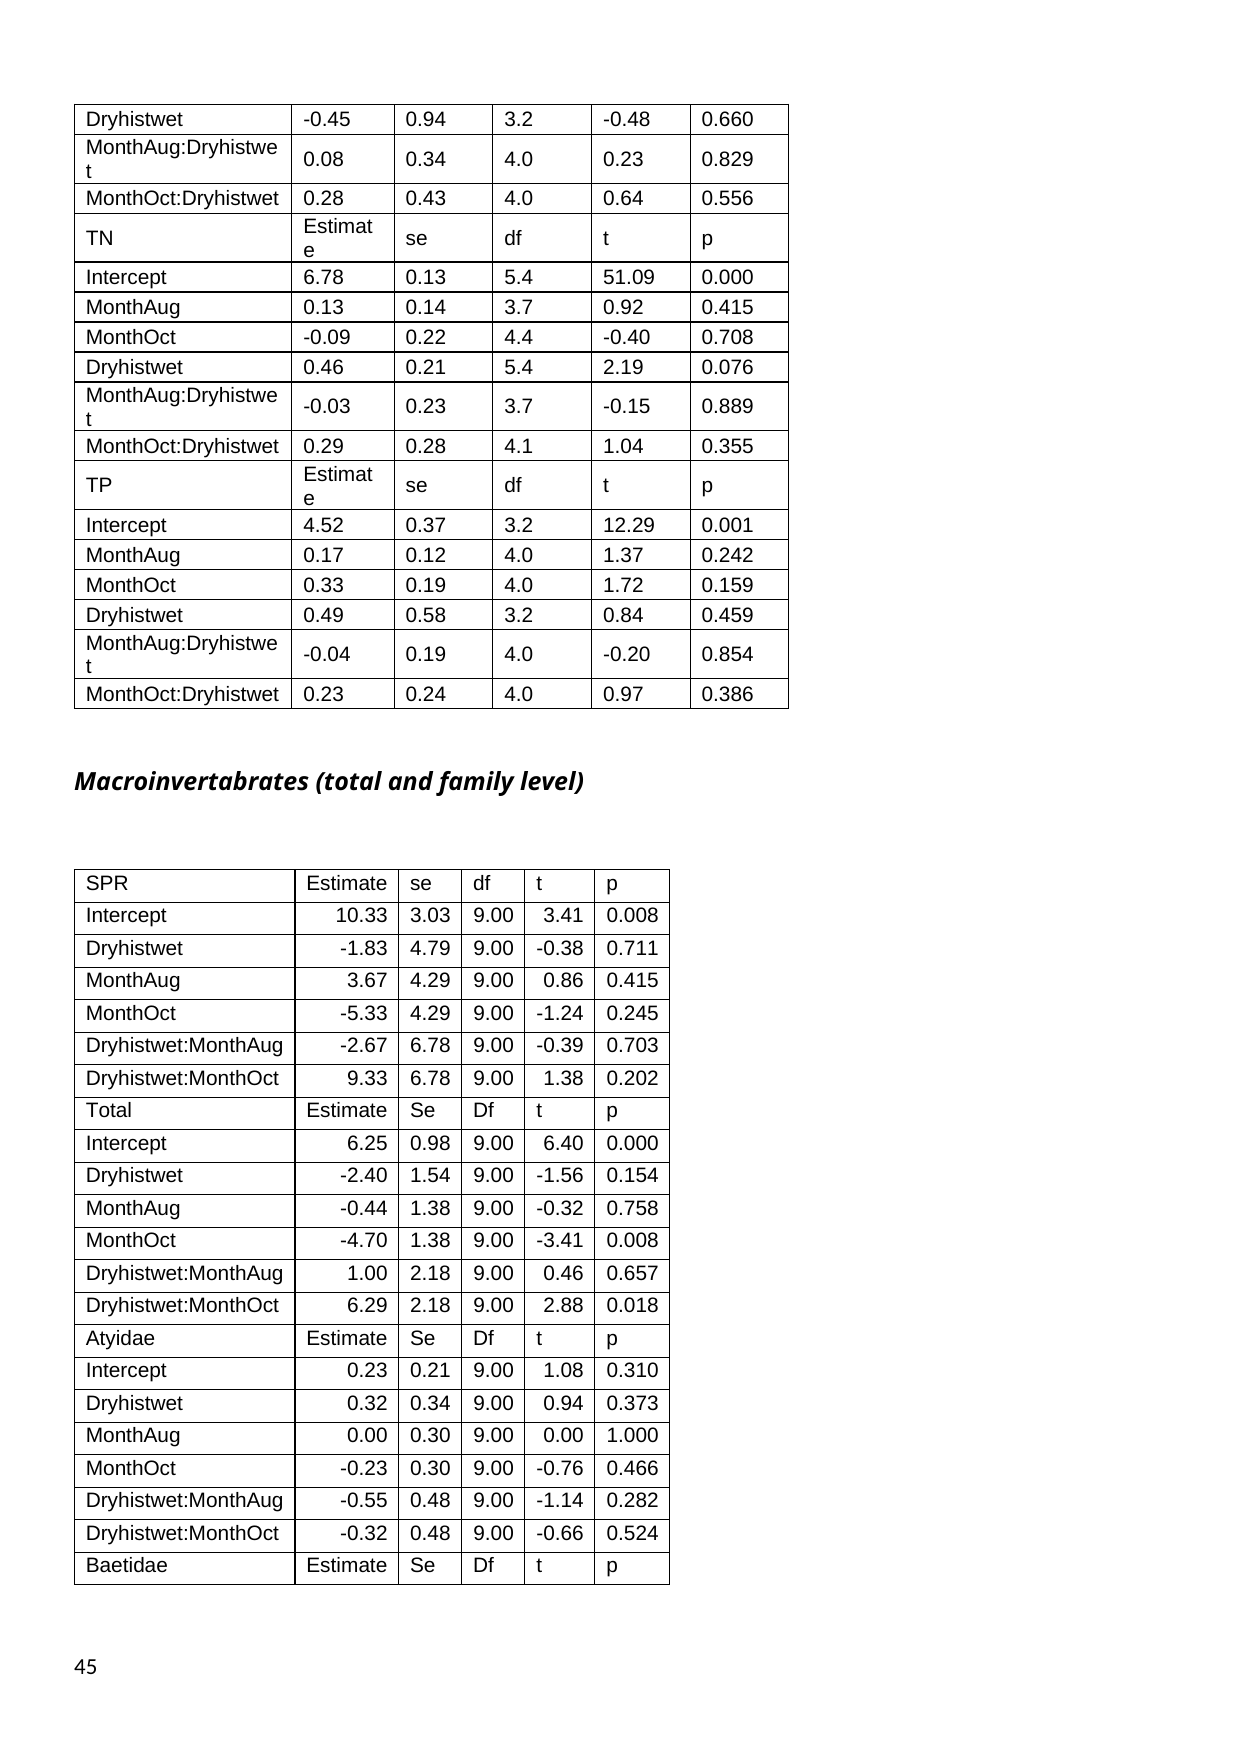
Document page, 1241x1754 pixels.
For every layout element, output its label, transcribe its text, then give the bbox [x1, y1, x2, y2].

table_cell 4.0 [493, 135, 591, 182]
table_cell 0.008 [595, 903, 669, 934]
table_cell Dryhistwet:MonthAug [75, 1260, 294, 1292]
table_cell 0.97 [592, 679, 690, 708]
table_cell 9.00 [462, 1260, 524, 1292]
table_cell 0.22 [395, 323, 492, 351]
table_cell 1.54 [399, 1163, 461, 1194]
table_cell -0.04 [292, 630, 394, 678]
table_cell p [595, 1325, 669, 1357]
table_cell MonthAug [75, 968, 294, 999]
table_cell MonthAug [75, 540, 291, 569]
table_cell Estimate [292, 214, 394, 261]
table_cell 0.415 [691, 293, 788, 321]
table_cell p [691, 461, 788, 509]
table_cell 4.4 [493, 323, 591, 351]
table_cell MonthOct [75, 1000, 294, 1032]
table_cell 0.008 [595, 1228, 669, 1259]
table_cell 0.001 [691, 510, 788, 539]
table_cell 9.00 [462, 1000, 524, 1032]
table_cell 4.29 [399, 1000, 461, 1032]
table_cell 4.29 [399, 968, 461, 999]
table_cell 0.711 [595, 935, 669, 967]
table_header df [462, 870, 524, 902]
table_cell 0.000 [595, 1130, 669, 1162]
table_cell 3.7 [493, 293, 591, 321]
table_cell 5.4 [493, 263, 591, 291]
table_cell 3.2 [493, 510, 591, 539]
table_cell 0.28 [292, 184, 394, 212]
table_cell 0.708 [691, 323, 788, 351]
table_cell 9.00 [462, 1033, 524, 1064]
table_cell -2.67 [296, 1033, 398, 1064]
table_cell 0.459 [691, 600, 788, 629]
table_cell 1.000 [595, 1423, 669, 1454]
table_cell 0.17 [292, 540, 394, 569]
table_cell 0.86 [525, 968, 594, 999]
table_cell 9.00 [462, 1293, 524, 1324]
table_cell 0.37 [395, 510, 492, 539]
table_cell 6.29 [296, 1293, 398, 1324]
table_cell 4.0 [493, 184, 591, 212]
table_cell 2.18 [399, 1293, 461, 1324]
table_cell 0.245 [595, 1000, 669, 1032]
table_cell 1.72 [592, 570, 690, 599]
table_cell 0.13 [292, 293, 394, 321]
table_cell -2.40 [296, 1163, 398, 1194]
table_cell -0.23 [296, 1455, 398, 1487]
table_cell df [493, 461, 591, 509]
table_header SPR [75, 870, 294, 902]
table_cell 10.33 [296, 903, 398, 934]
table_cell Dryhistwet:MonthAug [75, 1033, 294, 1064]
table_cell 51.09 [592, 263, 690, 291]
table_cell 0.242 [691, 540, 788, 569]
table_cell Se [399, 1098, 461, 1129]
table_cell se [395, 214, 492, 261]
table_cell 0.23 [592, 135, 690, 182]
table_cell 0.19 [395, 630, 492, 678]
table_cell 3.41 [525, 903, 594, 934]
table_cell Atyidae [75, 1325, 294, 1357]
table_cell 9.00 [462, 1130, 524, 1162]
table_cell se [395, 461, 492, 509]
table_cell 6.78 [292, 263, 394, 291]
table_cell 1.38 [525, 1065, 594, 1097]
table_cell 0.829 [691, 135, 788, 182]
table_cell 0.657 [595, 1260, 669, 1292]
table_cell -4.70 [296, 1228, 398, 1259]
table_cell Se [399, 1325, 461, 1357]
table_cell MonthOct:Dryhistwet [75, 431, 291, 460]
table_cell MonthAug [75, 1195, 294, 1227]
table_cell TP [75, 461, 291, 509]
table_cell t [592, 461, 690, 509]
table_cell 6.40 [525, 1130, 594, 1162]
table_cell MonthAug [75, 1423, 294, 1454]
table_cell 0.23 [395, 383, 492, 430]
table_cell df [493, 214, 591, 261]
table_cell 9.00 [462, 935, 524, 967]
table_cell MonthOct [75, 1228, 294, 1259]
table_cell 0.00 [525, 1423, 594, 1454]
table_cell t [592, 214, 690, 261]
table_cell Dryhistwet:MonthOct [75, 1293, 294, 1324]
table_cell -0.32 [296, 1520, 398, 1552]
table_cell MonthOct:Dryhistwet [75, 184, 291, 212]
table_cell 0.58 [395, 600, 492, 629]
table_cell -1.24 [525, 1000, 594, 1032]
table_cell 9.00 [462, 1195, 524, 1227]
table_cell 0.32 [296, 1390, 398, 1422]
table_cell 4.0 [493, 540, 591, 569]
table_cell -1.56 [525, 1163, 594, 1194]
table_cell 12.29 [592, 510, 690, 539]
table_cell Baetidae [75, 1553, 294, 1584]
table_cell 0.94 [525, 1390, 594, 1422]
table_cell 0.23 [296, 1358, 398, 1389]
table_cell 9.00 [462, 1163, 524, 1194]
table_cell 9.00 [462, 1488, 524, 1519]
subtitle Macroinvertabrates (total and family level) [74, 764, 1090, 798]
table_cell 9.33 [296, 1065, 398, 1097]
table_cell 0.21 [399, 1358, 461, 1389]
table_cell 6.25 [296, 1130, 398, 1162]
table_cell 6.78 [399, 1065, 461, 1097]
table_cell -0.15 [592, 383, 690, 430]
table_cell 9.00 [462, 1228, 524, 1259]
table_cell Intercept [75, 510, 291, 539]
table_cell t [525, 1553, 594, 1584]
table_cell 1.04 [592, 431, 690, 460]
table_cell 0.373 [595, 1390, 669, 1422]
table_cell Intercept [75, 903, 294, 934]
table_cell 4.0 [493, 679, 591, 708]
table_cell Estimate [296, 1553, 398, 1584]
table_cell -5.33 [296, 1000, 398, 1032]
table_cell 0.154 [595, 1163, 669, 1194]
table_cell 0.30 [399, 1423, 461, 1454]
table_cell 0.21 [395, 353, 492, 381]
table_cell 0.415 [595, 968, 669, 999]
table_cell Se [399, 1553, 461, 1584]
table_cell 9.00 [462, 1358, 524, 1389]
table_cell MonthOct [75, 1455, 294, 1487]
table_cell 4.52 [292, 510, 394, 539]
table_cell 0.202 [595, 1065, 669, 1097]
table_cell Intercept [75, 1130, 294, 1162]
table_cell -0.48 [592, 105, 690, 133]
table_cell 0.13 [395, 263, 492, 291]
table_cell 0.854 [691, 630, 788, 678]
table_header t [525, 870, 594, 902]
table_cell 4.79 [399, 935, 461, 967]
table_cell -0.55 [296, 1488, 398, 1519]
table_cell Intercept [75, 1358, 294, 1389]
table_cell 0.46 [525, 1260, 594, 1292]
table_cell 0.00 [296, 1423, 398, 1454]
table_cell -0.09 [292, 323, 394, 351]
table_cell 3.2 [493, 105, 591, 133]
table_cell 2.19 [592, 353, 690, 381]
table_cell -3.41 [525, 1228, 594, 1259]
table_cell 9.00 [462, 1423, 524, 1454]
table_cell 0.48 [399, 1520, 461, 1552]
table_cell 0.076 [691, 353, 788, 381]
table_cell 6.78 [399, 1033, 461, 1064]
table_cell -0.45 [292, 105, 394, 133]
table_cell Dryhistwet [75, 935, 294, 967]
table_cell 9.00 [462, 1455, 524, 1487]
table_cell -0.20 [592, 630, 690, 678]
table_cell 0.34 [399, 1390, 461, 1422]
table_cell -0.38 [525, 935, 594, 967]
table_cell 0.43 [395, 184, 492, 212]
table_cell TN [75, 214, 291, 261]
table_cell Estimate [296, 1098, 398, 1129]
table_cell 9.00 [462, 1520, 524, 1552]
table_cell 0.159 [691, 570, 788, 599]
table_cell 0.34 [395, 135, 492, 182]
table_cell Dryhistwet [75, 353, 291, 381]
table_cell 9.00 [462, 968, 524, 999]
table_cell 9.00 [462, 1390, 524, 1422]
table_cell MonthAug [75, 293, 291, 321]
table_cell p [691, 214, 788, 261]
table_cell Dryhistwet:MonthOct [75, 1065, 294, 1097]
table_cell MonthAug:Dryhistwet [75, 630, 291, 678]
table_cell 0.28 [395, 431, 492, 460]
table_cell Dryhistwet [75, 1163, 294, 1194]
table_cell 2.88 [525, 1293, 594, 1324]
table_cell -1.14 [525, 1488, 594, 1519]
table_cell MonthOct:Dryhistwet [75, 679, 291, 708]
table_cell 4.0 [493, 630, 591, 678]
table_cell -0.44 [296, 1195, 398, 1227]
table_cell 0.466 [595, 1455, 669, 1487]
table_cell 0.92 [592, 293, 690, 321]
table_cell -0.40 [592, 323, 690, 351]
table_cell 0.24 [395, 679, 492, 708]
table_cell p [595, 1098, 669, 1129]
table_cell 4.0 [493, 570, 591, 599]
table_cell -0.39 [525, 1033, 594, 1064]
table_cell 2.18 [399, 1260, 461, 1292]
table_cell MonthOct [75, 323, 291, 351]
table_cell t [525, 1098, 594, 1129]
table_cell 0.46 [292, 353, 394, 381]
table_cell Df [462, 1325, 524, 1357]
table_cell 0.355 [691, 431, 788, 460]
table_cell -0.03 [292, 383, 394, 430]
table_cell -1.83 [296, 935, 398, 967]
table_cell 9.00 [462, 1065, 524, 1097]
table_cell Dryhistwet [75, 105, 291, 133]
table_cell -0.66 [525, 1520, 594, 1552]
table_cell 0.98 [399, 1130, 461, 1162]
table_cell 1.08 [525, 1358, 594, 1389]
table_cell Df [462, 1553, 524, 1584]
table_cell 9.00 [462, 903, 524, 934]
table_cell 0.282 [595, 1488, 669, 1519]
table_cell 0.29 [292, 431, 394, 460]
table_cell 0.000 [691, 263, 788, 291]
table_cell 1.38 [399, 1228, 461, 1259]
table_cell 0.33 [292, 570, 394, 599]
table_cell 5.4 [493, 353, 591, 381]
table_cell 0.758 [595, 1195, 669, 1227]
table_cell 1.00 [296, 1260, 398, 1292]
table_cell 1.38 [399, 1195, 461, 1227]
table_cell t [525, 1325, 594, 1357]
table_cell 0.64 [592, 184, 690, 212]
table_cell Dryhistwet:MonthAug [75, 1488, 294, 1519]
table_cell p [595, 1553, 669, 1584]
table_cell 0.23 [292, 679, 394, 708]
table_header Estimate [296, 870, 398, 902]
table_cell 0.08 [292, 135, 394, 182]
table_cell 0.556 [691, 184, 788, 212]
table_cell 3.7 [493, 383, 591, 430]
table_cell 0.19 [395, 570, 492, 599]
table_cell Dryhistwet:MonthOct [75, 1520, 294, 1552]
table_cell 0.84 [592, 600, 690, 629]
table_cell 0.12 [395, 540, 492, 569]
table_cell 0.018 [595, 1293, 669, 1324]
table_cell Dryhistwet [75, 1390, 294, 1422]
table_cell 0.48 [399, 1488, 461, 1519]
table_cell 0.889 [691, 383, 788, 430]
table_header se [399, 870, 461, 902]
table_cell 3.67 [296, 968, 398, 999]
table_cell 0.94 [395, 105, 492, 133]
table_cell 0.524 [595, 1520, 669, 1552]
table_cell 0.703 [595, 1033, 669, 1064]
table_cell Df [462, 1098, 524, 1129]
table_cell MonthOct [75, 570, 291, 599]
table_cell MonthAug:Dryhistwet [75, 135, 291, 182]
table_cell -0.32 [525, 1195, 594, 1227]
table_cell 4.1 [493, 431, 591, 460]
table_cell MonthAug:Dryhistwet [75, 383, 291, 430]
table_cell 0.49 [292, 600, 394, 629]
table_cell 3.2 [493, 600, 591, 629]
table_header p [595, 870, 669, 902]
table_cell -0.76 [525, 1455, 594, 1487]
table_cell 0.310 [595, 1358, 669, 1389]
table_cell 0.14 [395, 293, 492, 321]
table_cell 0.30 [399, 1455, 461, 1487]
table_cell 3.03 [399, 903, 461, 934]
table_cell Total [75, 1098, 294, 1129]
table_cell Dryhistwet [75, 600, 291, 629]
table_cell Intercept [75, 263, 291, 291]
table_cell 0.386 [691, 679, 788, 708]
table_cell 1.37 [592, 540, 690, 569]
table_cell Estimate [292, 461, 394, 509]
table_cell 0.660 [691, 105, 788, 133]
table_cell Estimate [296, 1325, 398, 1357]
